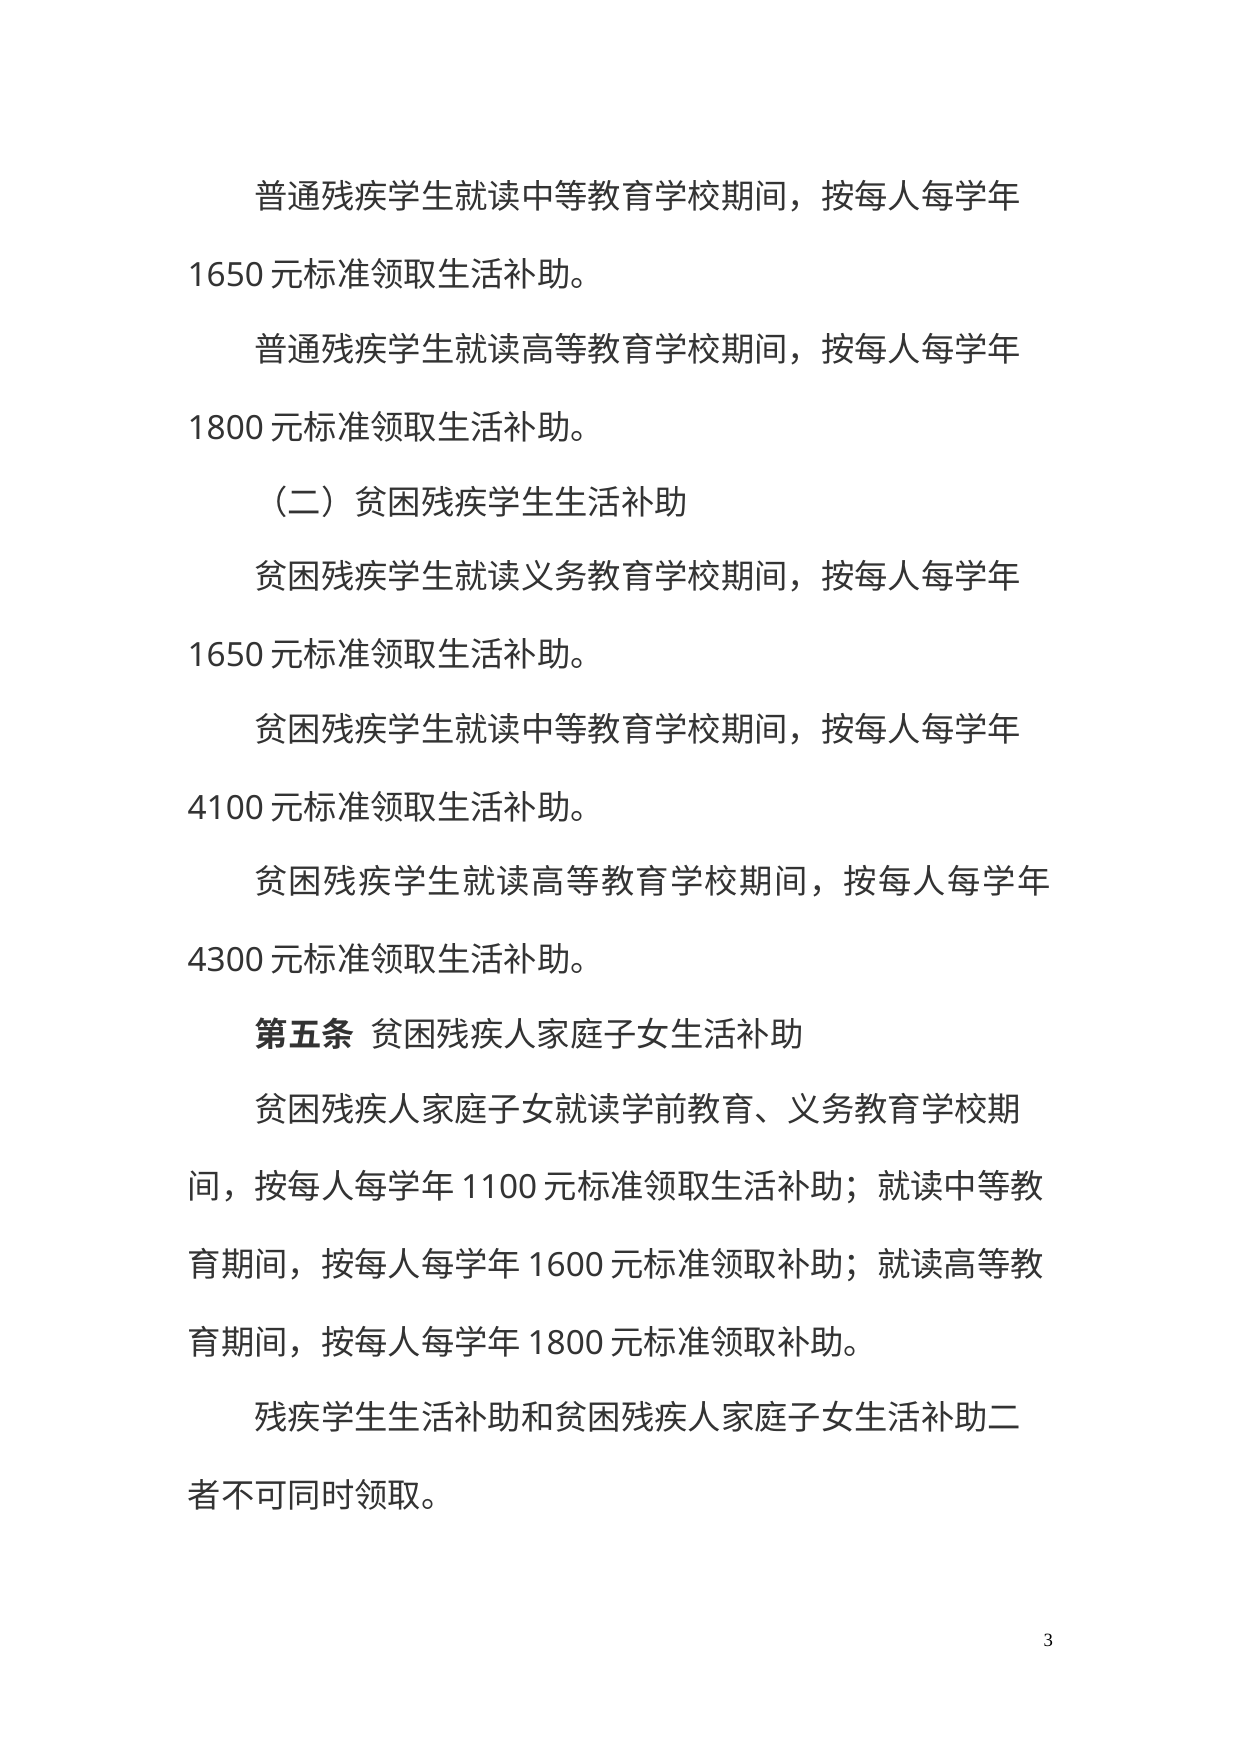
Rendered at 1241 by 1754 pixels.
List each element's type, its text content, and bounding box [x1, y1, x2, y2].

text 普通残疾学生就读中等教育学校期间，按每人每学年1650元标准领取生活补助。 [187, 162, 1053, 305]
text 普通残疾学生就读高等教育学校期间，按每人每学年1800元标准领取生活补助。 [187, 314, 1053, 457]
text 贫困残疾学生就读高等教育学校期间，按每人每学年4300元标准领取生活补助。 [187, 847, 1053, 990]
text 贫困残疾学生就读中等教育学校期间，按每人每学年4100元标准领取生活补助。 [187, 694, 1053, 837]
text （二）贫困残疾学生生活补助 [187, 467, 1053, 532]
text 贫困残疾人家庭子女就读学前教育、义务教育学校期间，按每人每学年1100元标准领取生活补助；就读中等教育期间，按每人每学年1600元标准领取补助；就读高等教育期间，按每人每学年1800元标准领取补助。 [187, 1074, 1053, 1373]
text 第五条 贫困残疾人家庭子女生活补助 [187, 999, 1053, 1064]
text 贫困残疾学生就读义务教育学校期间，按每人每学年1650元标准领取生活补助。 [187, 542, 1053, 685]
text 残疾学生生活补助和贫困残疾人家庭子女生活补助二者不可同时领取。 [187, 1383, 1053, 1526]
